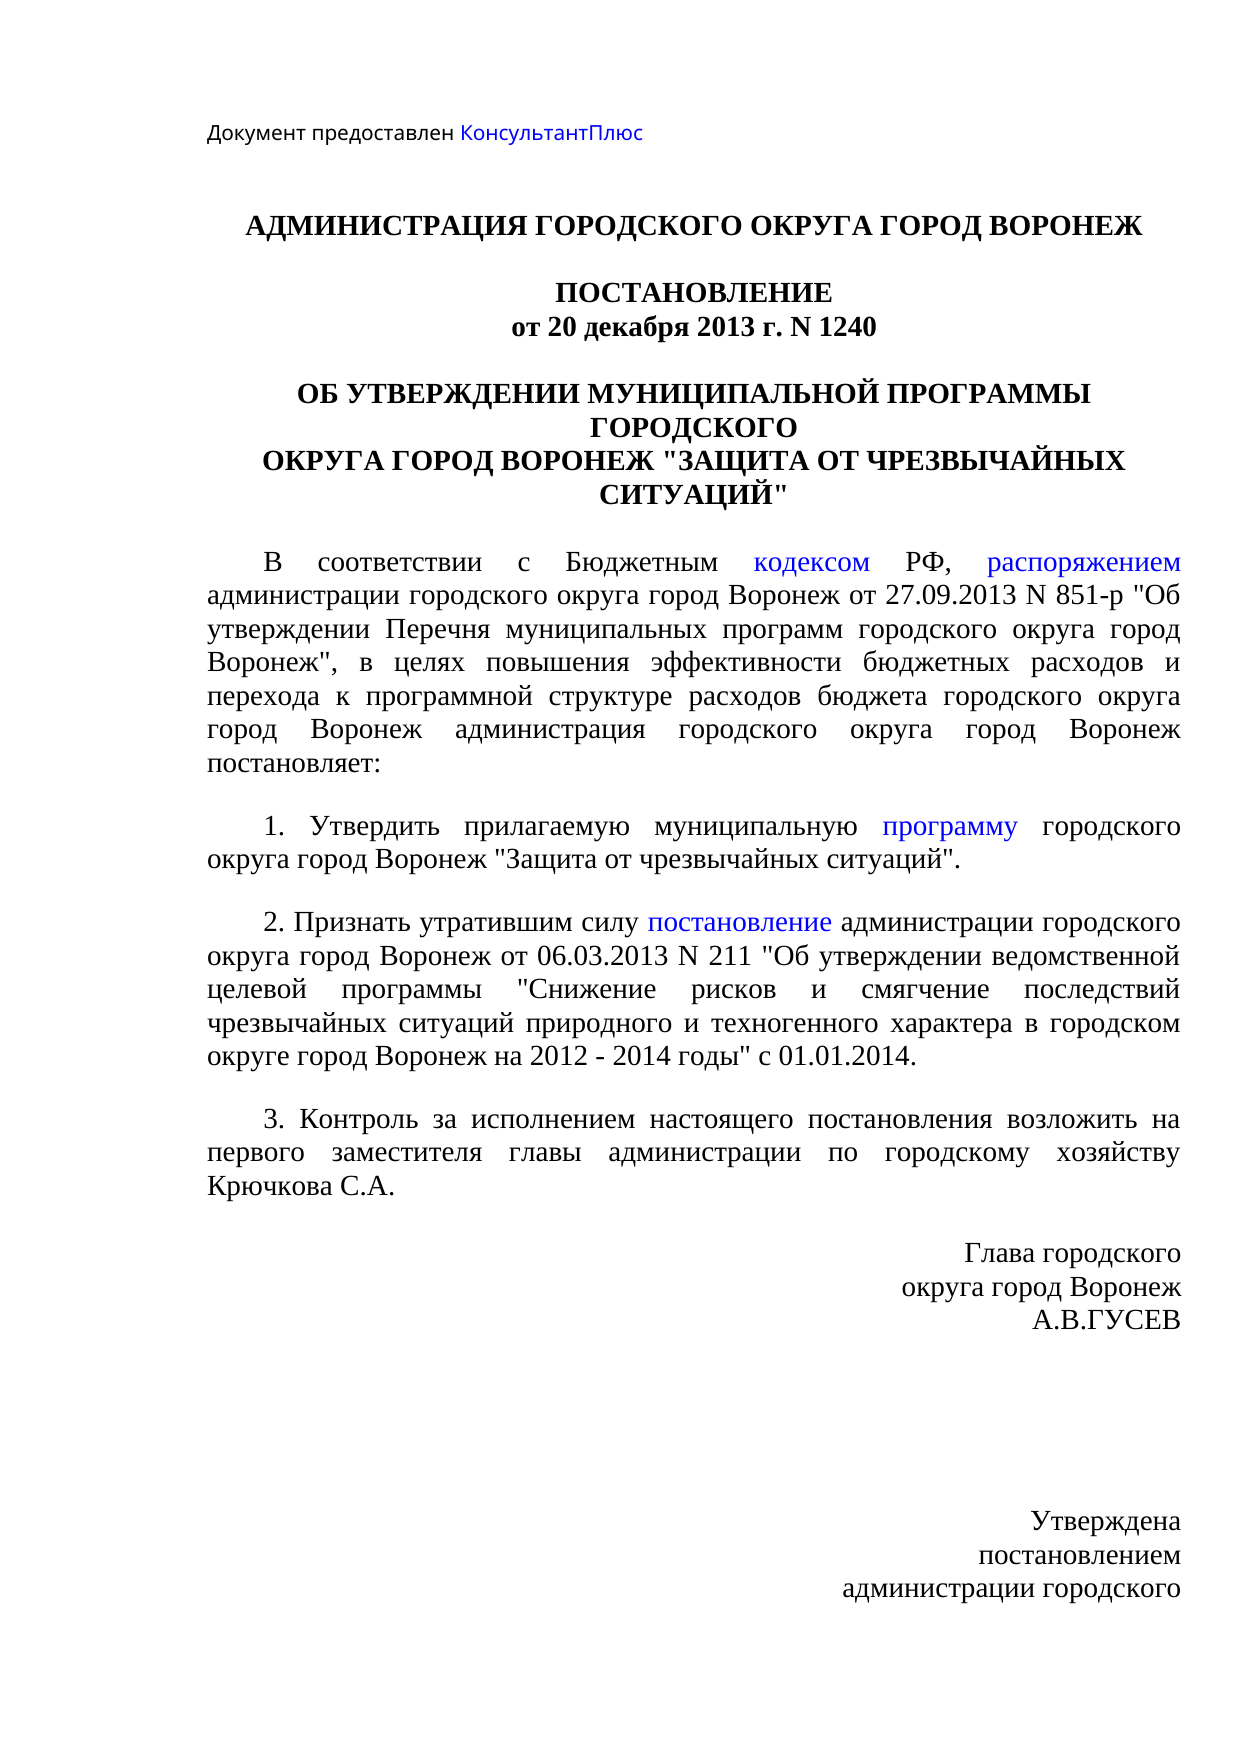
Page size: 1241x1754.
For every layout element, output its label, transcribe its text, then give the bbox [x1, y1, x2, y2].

text 1. Утвердить прилагаемую муниципальную программу городского округа город Воронеж "Защита от чрезвычайных ситуаций". [207, 808, 1181, 875]
title ОКРУГА ГОРОД ВОРОНЕЖ "ЗАЩИТА ОТ ЧРЕЗВЫЧАЙНЫХ СИТУАЦИЙ" [207, 443, 1181, 510]
text Утверждена [207, 1503, 1181, 1537]
text Глава городского [207, 1235, 1181, 1269]
text А.В.ГУСЕВ [207, 1302, 1181, 1336]
text постановлением [207, 1537, 1181, 1571]
text округа город Воронеж [207, 1269, 1181, 1302]
title АДМИНИСТРАЦИЯ ГОРОДСКОГО ОКРУГА ГОРОД ВОРОНЕЖ [207, 208, 1181, 242]
text 3. Контроль за исполнением настоящего постановления возложить на первого заместителя главы администрации по городскому хозяйству Крючкова С.А. [207, 1101, 1181, 1202]
text администрации городского [207, 1571, 1181, 1604]
title Документ предоставлен КонсультантПлюс [207, 118, 1181, 175]
title от 20 декабря 2013 г. N 1240 [207, 309, 1181, 343]
title ПОСТАНОВЛЕНИЕ [207, 276, 1181, 309]
title ОБ УТВЕРЖДЕНИИ МУНИЦИПАЛЬНОЙ ПРОГРАММЫ ГОРОДСКОГО [207, 376, 1181, 443]
text 2. Признать утратившим силу постановление администрации городского округа город Воронеж от 06.03.2013 N 211 "Об утверждении ведомственной целевой программы "Снижение рисков и смягчение последствий чрезвычайных ситуаций природного и техногенного характера в городском округе город Воронеж на 2012 - 2014 годы" с 01.01.2014. [207, 904, 1181, 1072]
text В соответствии с Бюджетным кодексом РФ, распоряжением администрации городского округа город Воронеж от 27.09.2013 N 851-р "Об утверждении Перечня муниципальных программ городского округа город Воронеж", в целях повышения эффективности бюджетных расходов и перехода к программной структуре расходов бюджета городского округа город Воронеж администрация городского округа город Воронеж постановляет: [207, 544, 1181, 779]
